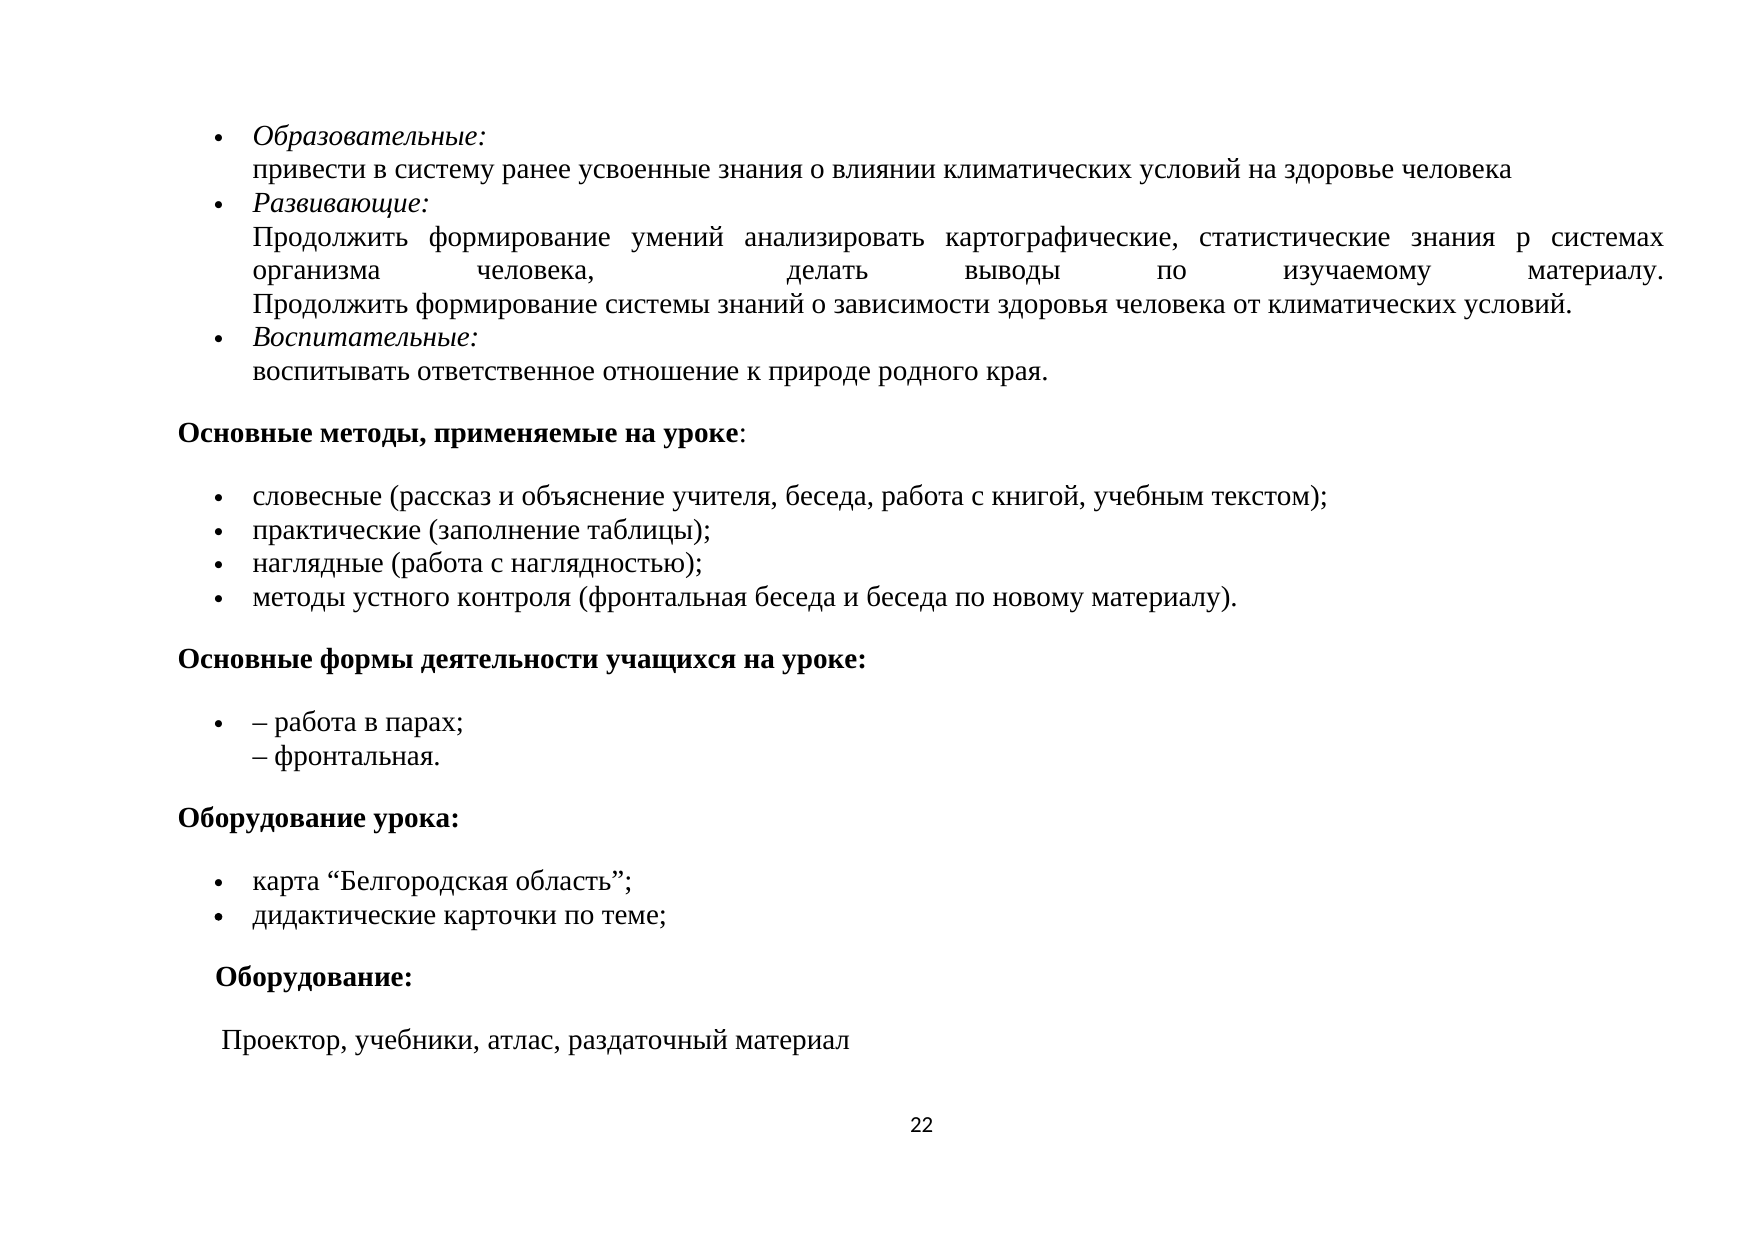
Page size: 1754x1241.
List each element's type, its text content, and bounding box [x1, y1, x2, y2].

list методы устного контроля (фронтальная беседа и беседа по новому материалу). [215, 579, 1665, 612]
list практические (заполнение таблицы); [215, 512, 1665, 545]
list карта “Белгородская область”; [215, 863, 1665, 897]
text Основные формы деятельности учащихся на уроке: [177, 642, 1665, 675]
text Проектор, учебники, атлас, раздаточный материал [177, 1022, 1665, 1056]
list Образовательные: привести в систему ранее усвоенные знания о влиянии климатических условий на здоровье человека [215, 118, 1665, 185]
text Оборудование: [215, 959, 1665, 993]
list словесные (рассказ и объяснение учителя, беседа, работа с книгой, учебным текстом); [215, 478, 1665, 512]
text Оборудование урока: [177, 801, 1665, 834]
text Основные методы, применяемые на уроке: [177, 416, 1665, 449]
list – работа в парах; – фронтальная. [215, 704, 1665, 771]
list дидактические карточки по теме; [215, 897, 1665, 930]
list Воспитательные: воспитывать ответственное отношение к природе родного края. [215, 319, 1665, 386]
list Развивающие: Продолжить формирование умений анализировать картографические, статистические знания р системах организма человека, делать выводы по изучаемому материалу. Продолжить формирование системы знаний о зависимости здоровья человека от климатических условий. [215, 185, 1665, 319]
list наглядные (работа с наглядностью); [215, 545, 1665, 579]
